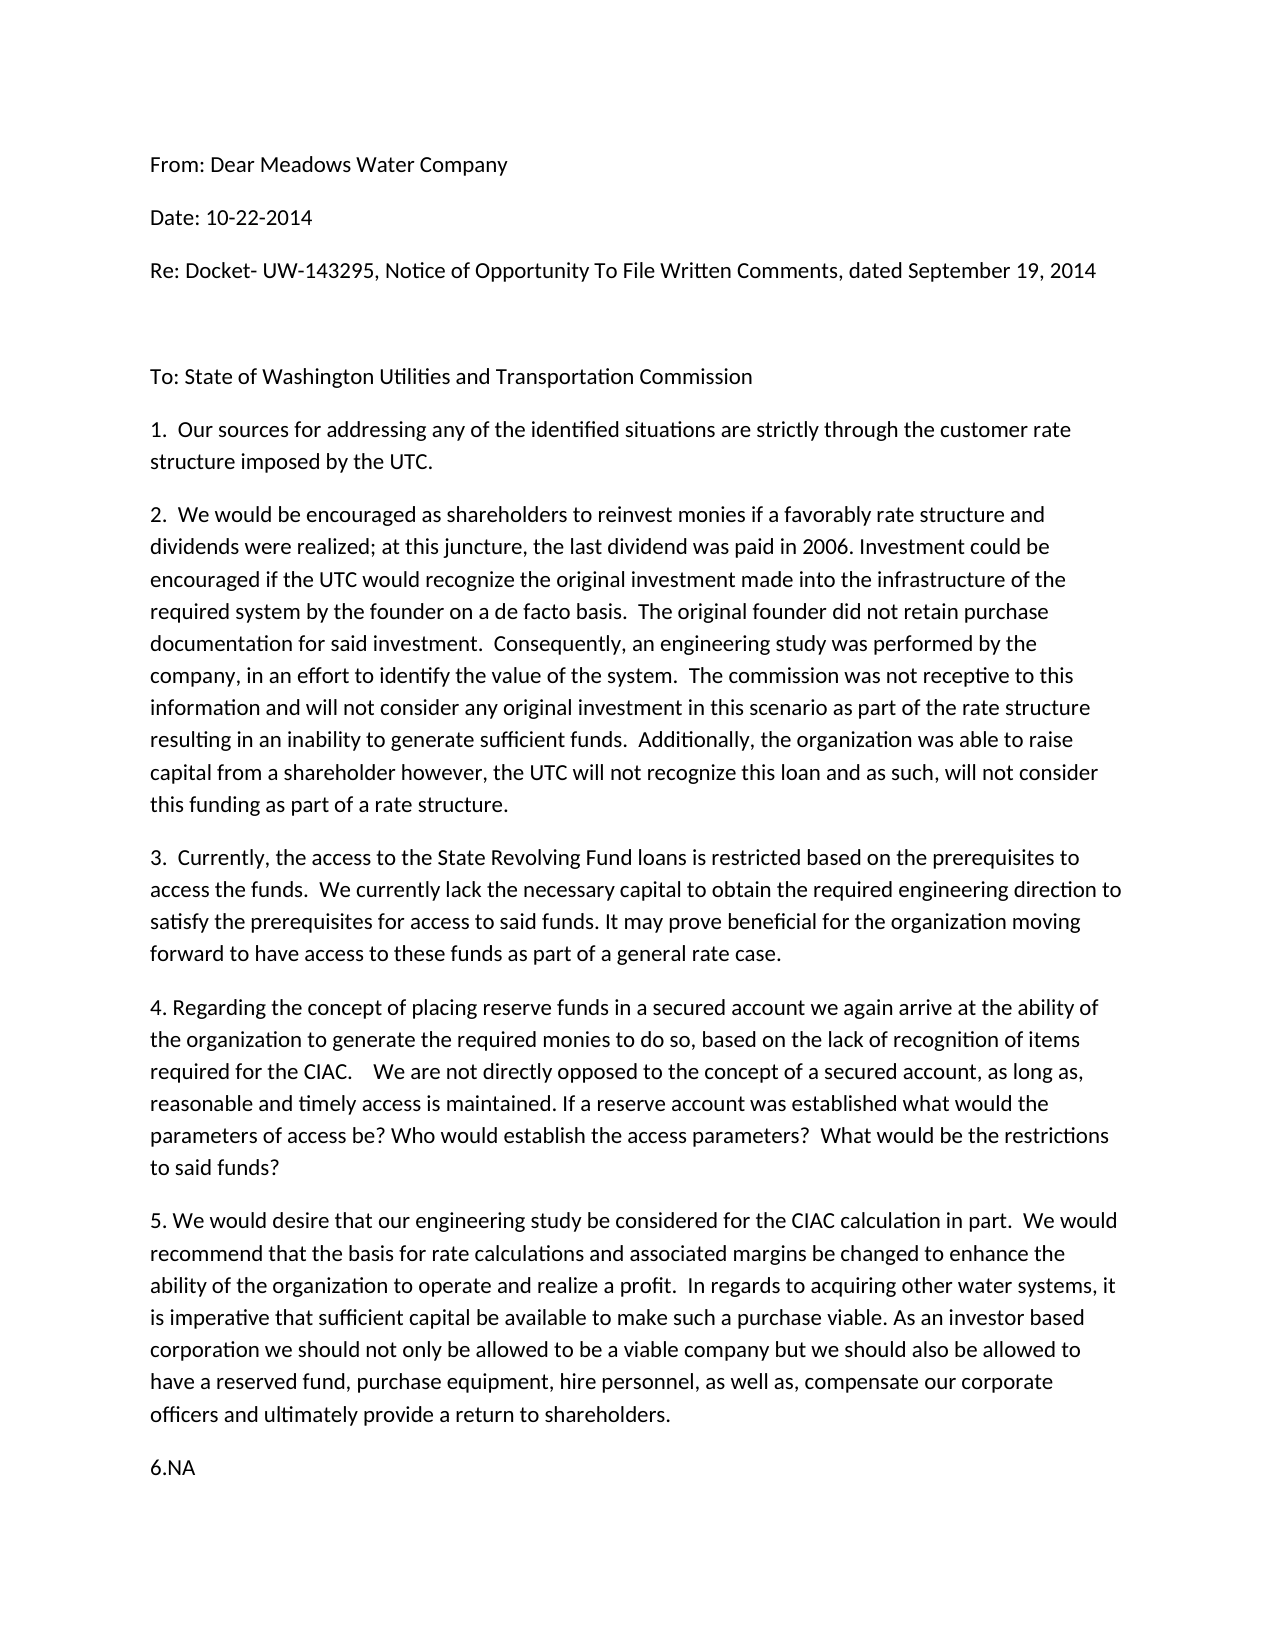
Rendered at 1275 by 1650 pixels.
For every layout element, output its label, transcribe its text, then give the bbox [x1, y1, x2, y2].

text 6.NA [150, 1453, 1125, 1481]
text From: Dear Meadows Water Company [150, 150, 1125, 178]
text 1. Our sources for addressing any of the identified situations are strictly through the customer rate structure imposed by the UTC. [150, 415, 1125, 475]
text 5. We would desire that our engineering study be considered for the CIAC calculation in part. We would recommend that the basis for rate calculations and associated margins be changed to enhance the ability of the organization to operate and realize a profit. In regards to acquiring other water systems, it is imperative that sufficient capital be available to make such a purchase viable. As an investor based corporation we should not only be allowed to be a viable company but we should also be allowed to have a reserved fund, purchase equipment, hire personnel, as well as, compensate our corporate officers and ultimately provide a return to shareholders. [150, 1207, 1125, 1428]
text 3. Currently, the access to the State Revolving Fund loans is restricted based on the prerequisites to access the funds. We currently lack the necessary capital to obtain the required engineering direction to satisfy the prerequisites for access to said funds. It may prove beneficial for the organization moving forward to have access to these funds as part of a general rate case. [150, 843, 1125, 968]
text Re: Docket- UW-143295, Notice of Opportunity To File Written Comments, dated September 19, 2014 [150, 256, 1125, 284]
text 4. Regarding the concept of placing reserve funds in a secured account we again arrive at the ability of the organization to generate the required monies to do so, based on the lack of recognition of items required for the CIAC. We are not directly opposed to the concept of a secured account, as long as, reasonable and timely access is maintained. If a reserve account was established what would the parameters of access be? Who would establish the access parameters? What would be the restrictions to said funds? [150, 993, 1125, 1182]
text 2. We would be encouraged as shareholders to reinvest monies if a favorably rate structure and dividends were realized; at this juncture, the last dividend was paid in 2006. Investment could be encouraged if the UTC would recognize the original investment made into the infrastructure of the required system by the founder on a de facto basis. The original founder did not retain purchase documentation for said investment. Consequently, an engineering study was performed by the company, in an effort to identify the value of the system. The commission was not receptive to this information and will not consider any original investment in this scenario as part of the rate structure resulting in an inability to generate sufficient funds. Additionally, the organization was able to raise capital from a shareholder however, the UTC will not recognize this loan and as such, will not consider this funding as part of a rate structure. [150, 500, 1125, 818]
text Date: 10-22-2014 [150, 203, 1125, 231]
text To: State of Washington Utilities and Transportation Commission [150, 362, 1125, 390]
